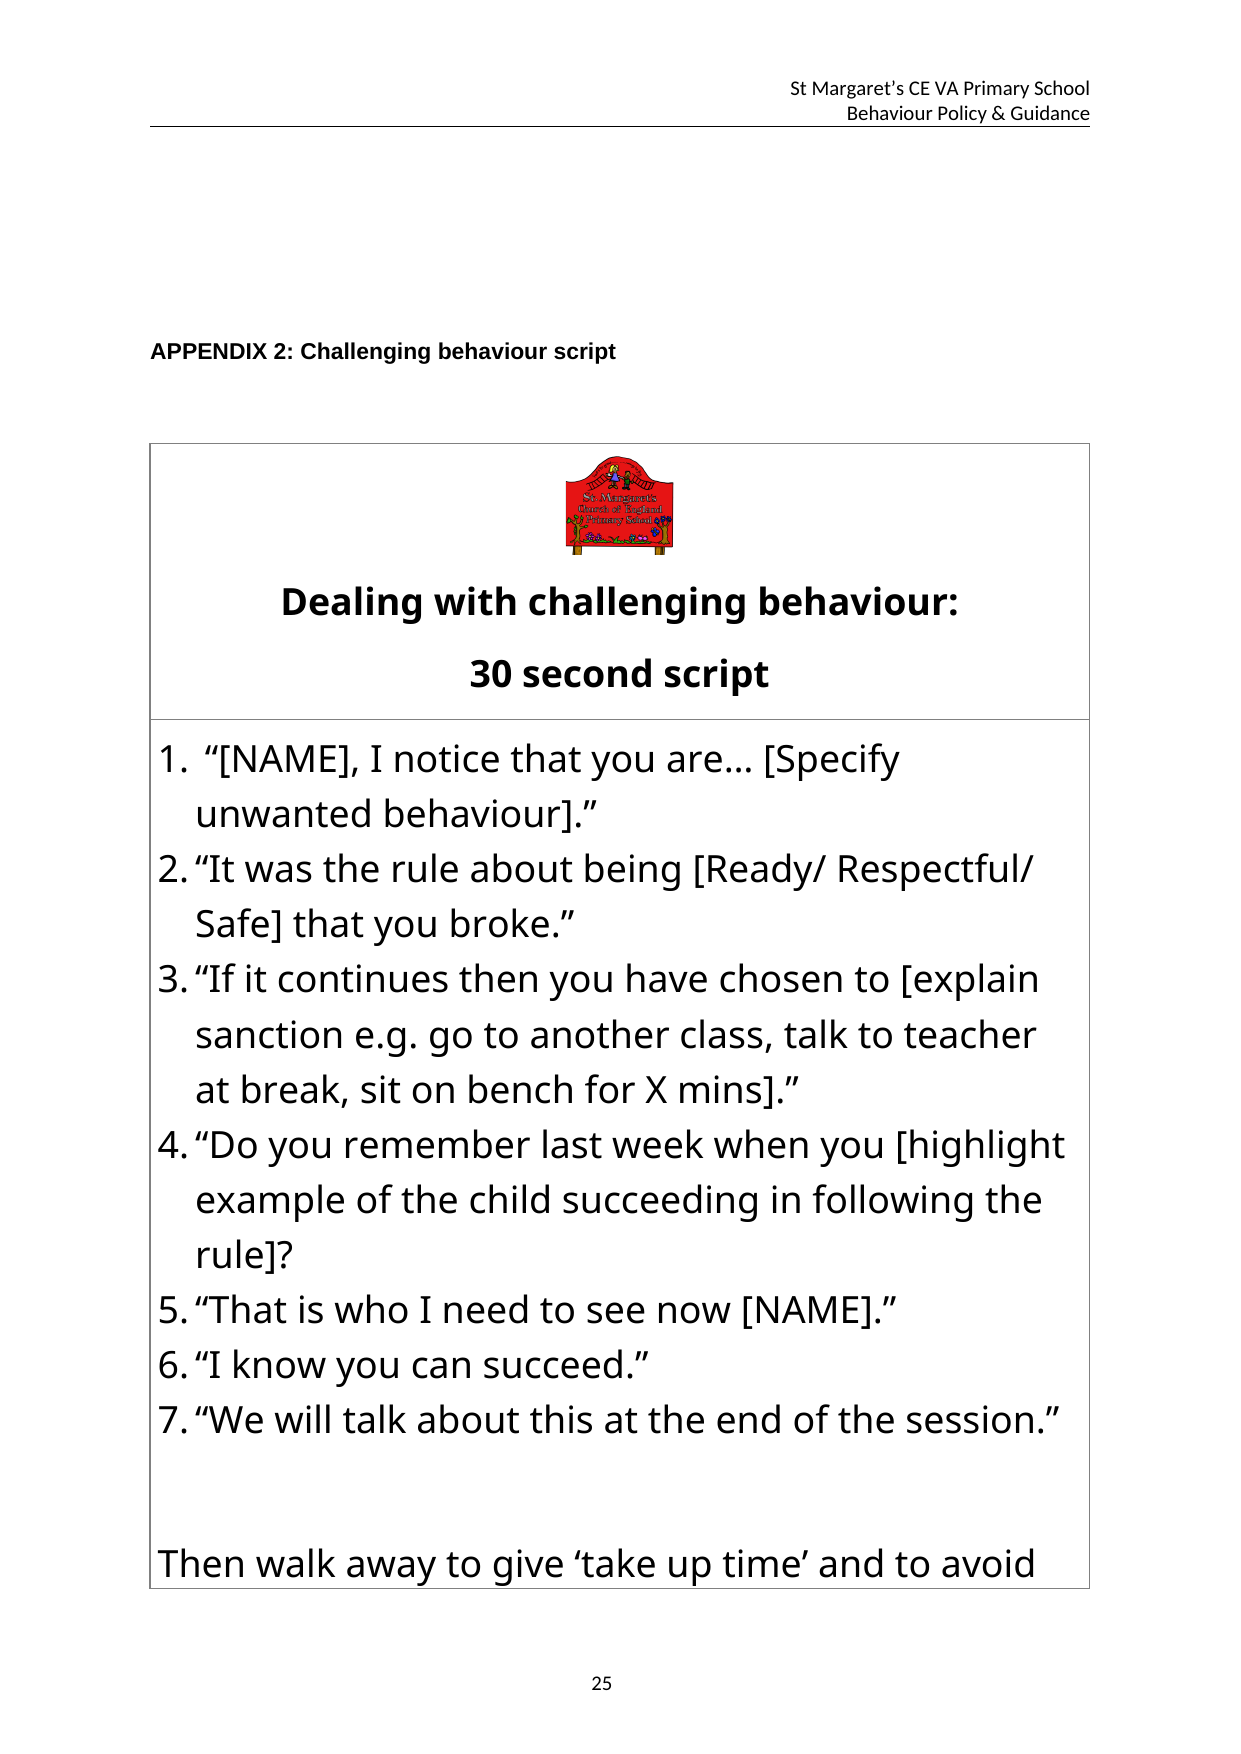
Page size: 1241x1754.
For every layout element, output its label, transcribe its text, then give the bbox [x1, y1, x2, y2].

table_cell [151, 720, 1089, 1588]
text APPENDIX 2: Challenging behaviour script [150, 338, 1090, 364]
table_header Dealing with challenging behaviour: 30 second script [151, 444, 1089, 719]
picture [565, 456, 674, 555]
